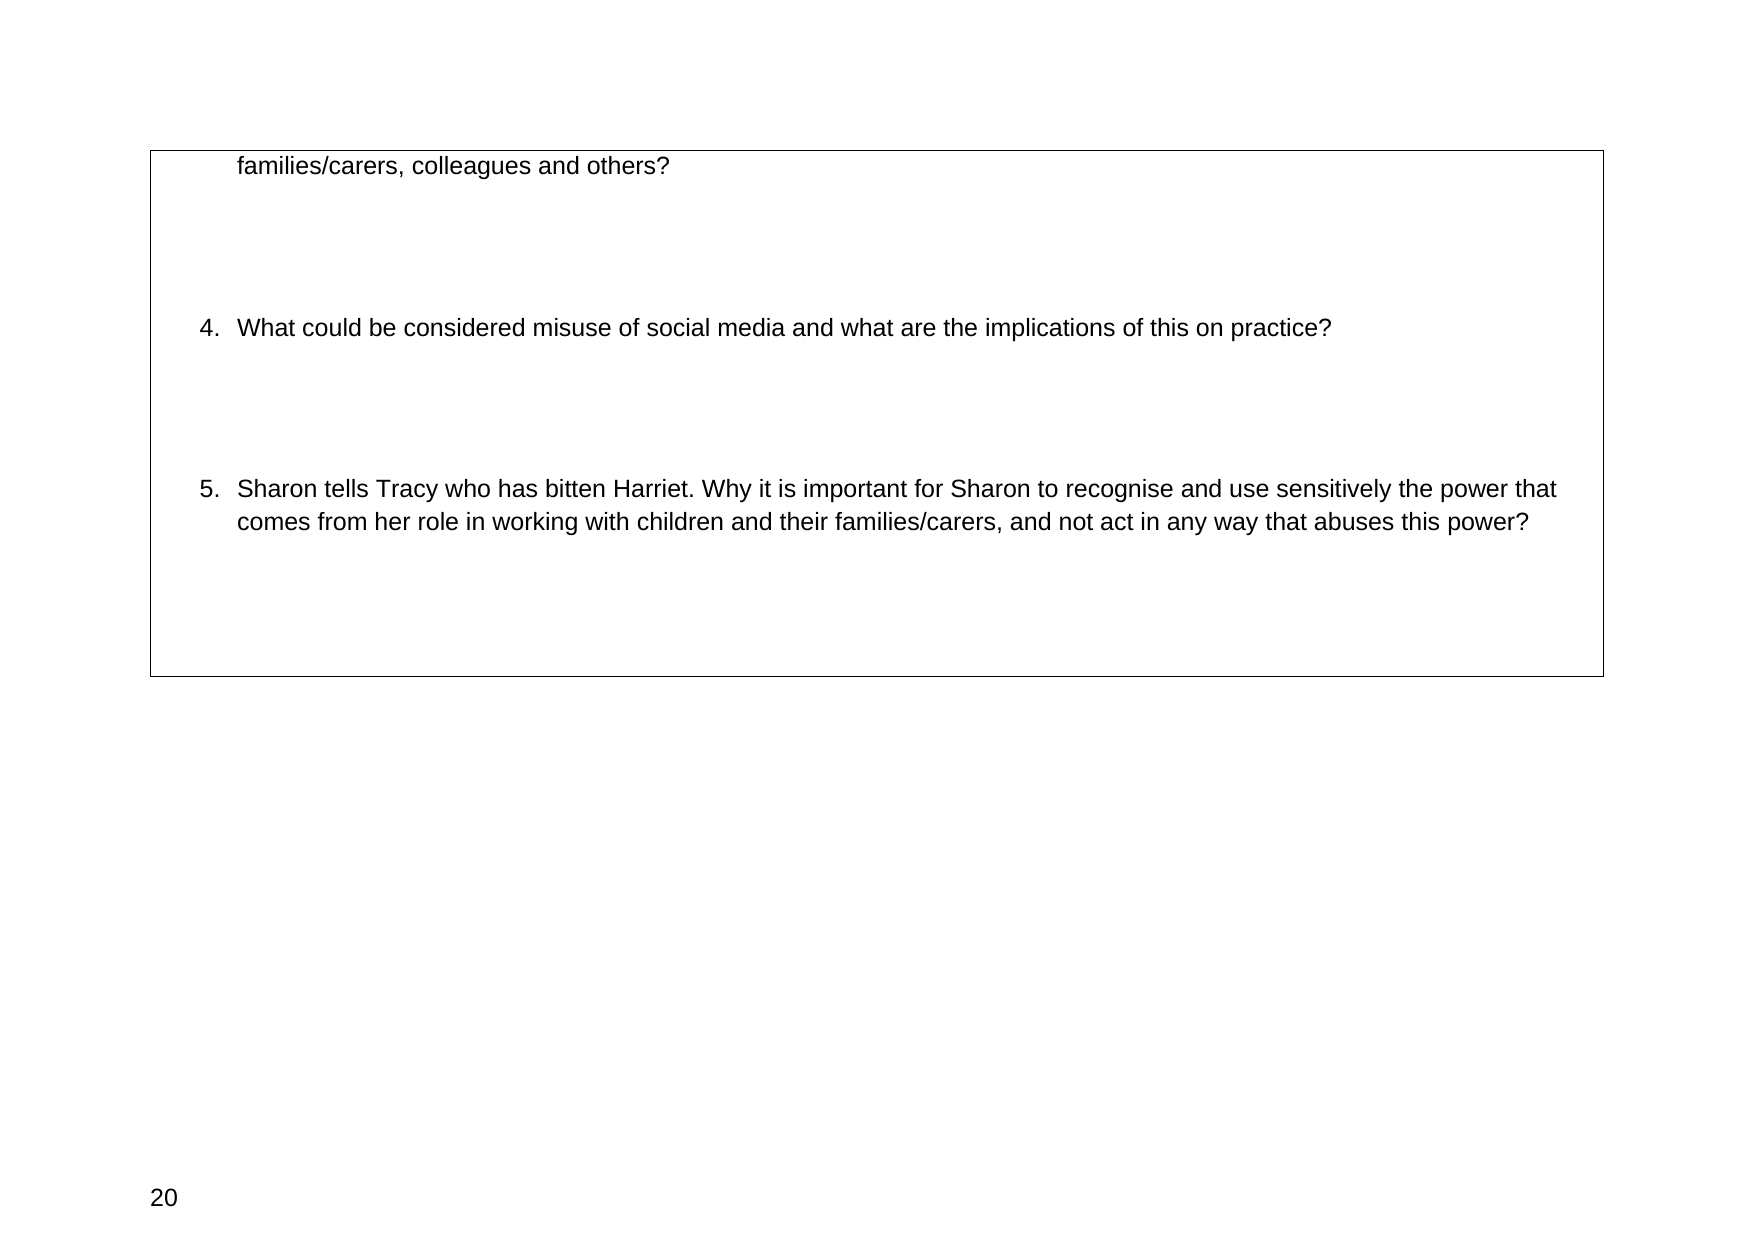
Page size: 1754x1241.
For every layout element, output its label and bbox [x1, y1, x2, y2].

table_header [151, 151, 1603, 676]
